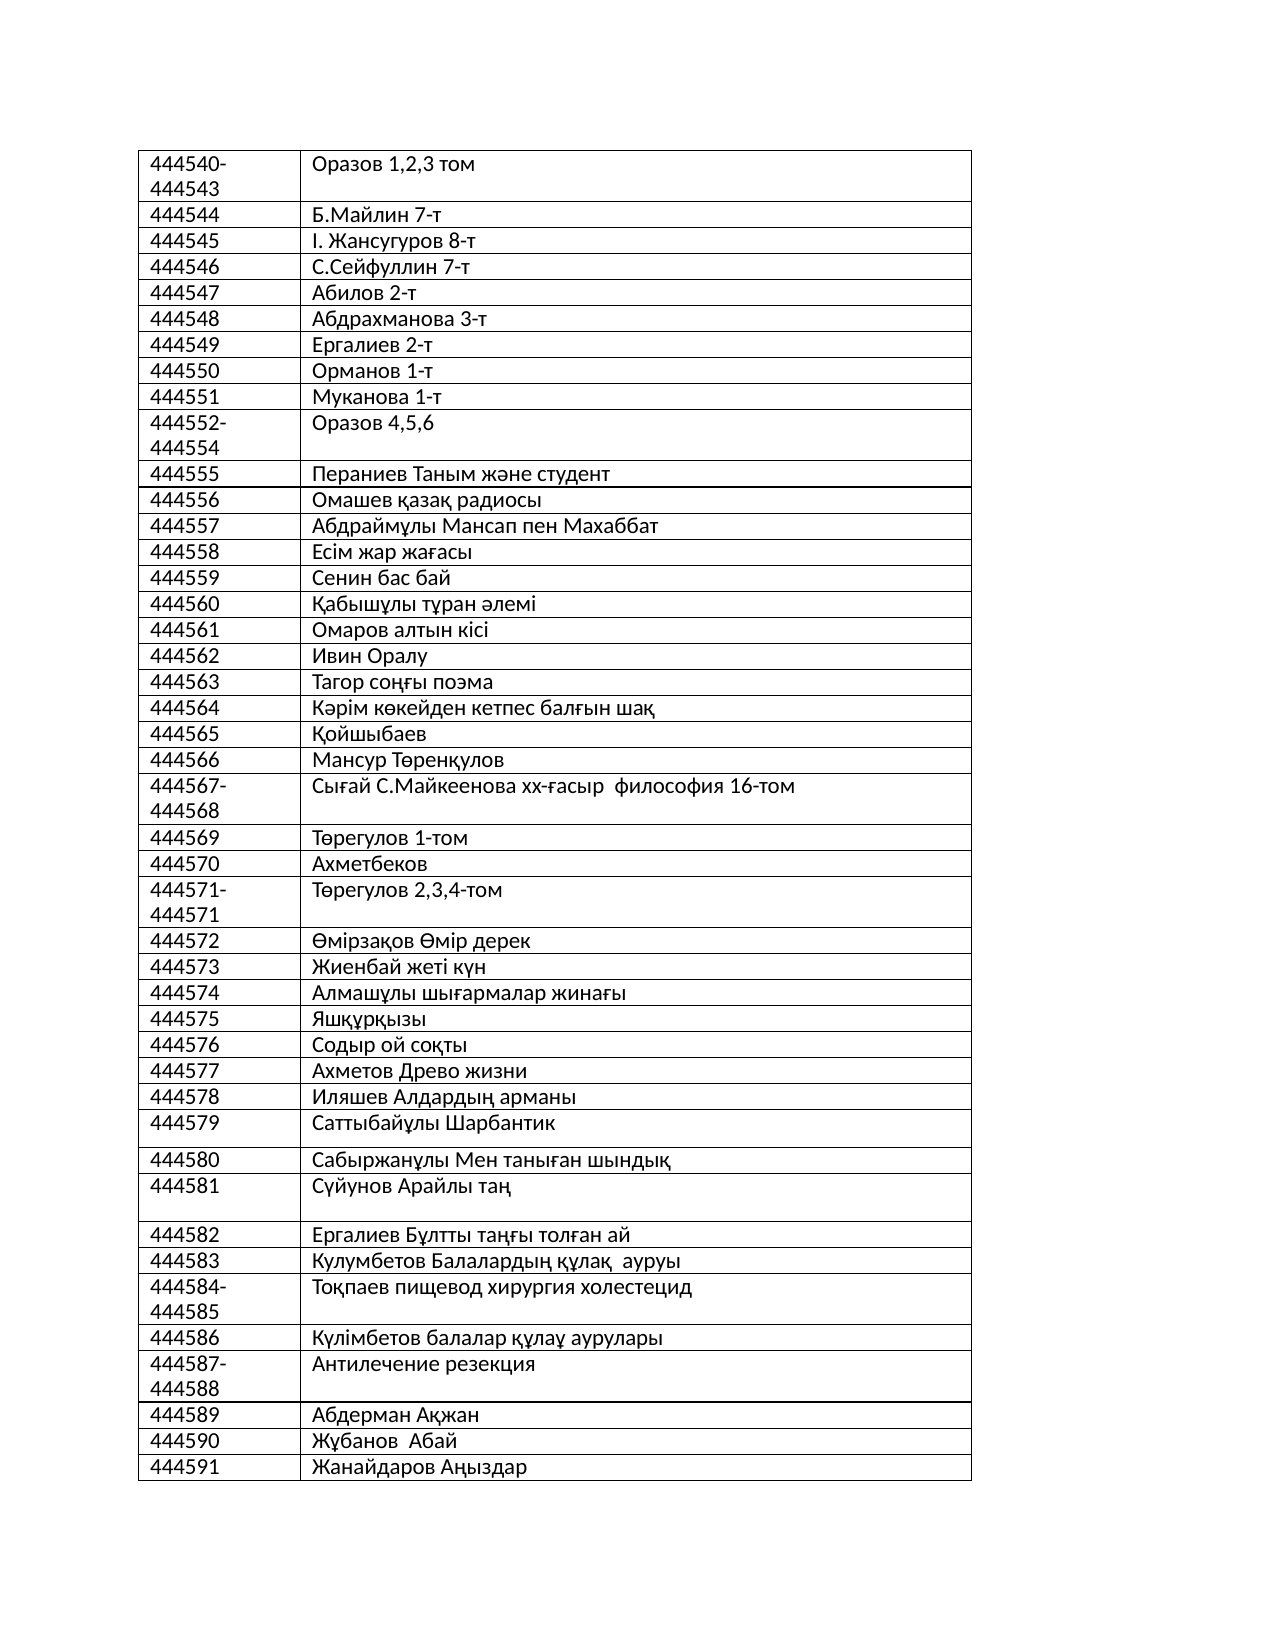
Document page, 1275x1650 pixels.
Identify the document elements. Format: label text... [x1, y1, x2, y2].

table_cell Иляшев Алдардың арманы [301, 1084, 971, 1109]
table_cell 444544 [139, 202, 300, 227]
table_cell 444547 [139, 280, 300, 305]
table_cell Абдрахманова 3-т [301, 306, 971, 331]
table_cell Ахметов Древо жизни [301, 1058, 971, 1083]
table_cell 444580 [139, 1148, 300, 1173]
table_cell 444540-444543 [139, 151, 300, 201]
table_cell 444581 [139, 1174, 300, 1221]
table_cell 444566 [139, 748, 300, 773]
table_cell Қойшыбаев [301, 722, 971, 747]
table_cell Антилечение резекция [301, 1351, 971, 1401]
table_cell 444589 [139, 1403, 300, 1427]
table_cell 444591 [139, 1455, 300, 1479]
table_cell 444561 [139, 618, 300, 643]
table_cell Төрегулов 2,3,4-том [301, 877, 971, 927]
table_cell Муканова 1-т [301, 384, 971, 409]
table_cell 444587-444588 [139, 1351, 300, 1401]
table_cell Абдраймұлы Мансап пен Махаббат [301, 514, 971, 538]
table_cell 444573 [139, 954, 300, 979]
table_cell 444558 [139, 540, 300, 564]
table_cell Кулумбетов Балалардың құлақ ауруы [301, 1248, 971, 1273]
table_cell 444567-444568 [139, 774, 300, 824]
table_cell Абилов 2-т [301, 280, 971, 305]
table_cell 444551 [139, 384, 300, 409]
table_cell Қабышұлы тұран әлемі [301, 592, 971, 617]
table_cell Ахметбеков [301, 851, 971, 876]
table_cell Оразов 4,5,6 [301, 410, 971, 460]
table_cell 444559 [139, 566, 300, 591]
table_cell 444570 [139, 851, 300, 876]
table_cell Орманов 1-т [301, 358, 971, 383]
table_cell Оразов 1,2,3 том [301, 151, 971, 201]
table_cell 444555 [139, 461, 300, 486]
table_cell 444557 [139, 514, 300, 538]
table_cell Абдерман Ақжан [301, 1403, 971, 1427]
table_cell С.Сейфуллин 7-т [301, 254, 971, 279]
table_cell 444584-444585 [139, 1274, 300, 1324]
table_cell 444545 [139, 228, 300, 253]
table_cell 444548 [139, 306, 300, 331]
table_cell 444562 [139, 644, 300, 669]
table_cell Жұбанов Абай [301, 1429, 971, 1453]
table_cell 444576 [139, 1032, 300, 1057]
table_cell 444578 [139, 1084, 300, 1109]
table_cell Яшқұрқызы [301, 1006, 971, 1031]
table_cell Тагор соңғы поэма [301, 670, 971, 695]
table_cell 444556 [139, 488, 300, 512]
table_cell Омашев қазақ радиосы [301, 488, 971, 512]
table_cell 444549 [139, 332, 300, 357]
table_cell 444577 [139, 1058, 300, 1083]
table_cell Жанайдаров Аңыздар [301, 1455, 971, 1479]
table_cell 444563 [139, 670, 300, 695]
table_cell Сенин бас бай [301, 566, 971, 591]
table_cell 444560 [139, 592, 300, 617]
table_cell 444586 [139, 1325, 300, 1350]
table_cell 444574 [139, 980, 300, 1005]
table_cell 444565 [139, 722, 300, 747]
table_cell 444579 [139, 1110, 300, 1147]
table_cell Жиенбай жеті күн [301, 954, 971, 979]
table_cell Тоқпаев пищевод хирургия холестецид [301, 1274, 971, 1324]
table_cell Төрегулов 1-том [301, 825, 971, 850]
table_cell Ергалиев 2-т [301, 332, 971, 357]
table_cell 444590 [139, 1429, 300, 1453]
table_cell І. Жансугуров 8-т [301, 228, 971, 253]
table_cell 444564 [139, 696, 300, 721]
table_cell 444546 [139, 254, 300, 279]
table_cell 444583 [139, 1248, 300, 1273]
table_cell Есім жар жағасы [301, 540, 971, 564]
table_cell 444552-444554 [139, 410, 300, 460]
table_cell Алмашұлы шығармалар жинағы [301, 980, 971, 1005]
table_cell Күлімбетов балалар құлаұ аурулары [301, 1325, 971, 1350]
table_cell Омаров алтын кісі [301, 618, 971, 643]
table_cell Мансур Төренқулов [301, 748, 971, 773]
table_cell Б.Майлин 7-т [301, 202, 971, 227]
table_cell 444575 [139, 1006, 300, 1031]
table_cell Сүйунов Арайлы таң [301, 1174, 971, 1221]
table_cell 444569 [139, 825, 300, 850]
table_cell Ивин Оралу [301, 644, 971, 669]
table_cell Сығай С.Майкеенова xx-ғасыр философия 16-том [301, 774, 971, 824]
table_cell Пераниев Таным және студент [301, 461, 971, 486]
table_cell 444572 [139, 928, 300, 953]
table_cell Кәрім көкейден кетпес балғын шақ [301, 696, 971, 721]
table_cell Саттыбайұлы Шарбантик [301, 1110, 971, 1147]
table_cell 444582 [139, 1222, 300, 1247]
table_cell 444571-444571 [139, 877, 300, 927]
table_cell 444550 [139, 358, 300, 383]
table_cell Ергалиев Бұлтты таңғы толған ай [301, 1222, 971, 1247]
table_cell Сабыржанұлы Мен таныған шындық [301, 1148, 971, 1173]
table_cell Содыр ой соқты [301, 1032, 971, 1057]
table_cell Өмірзақов Өмір дерек [301, 928, 971, 953]
